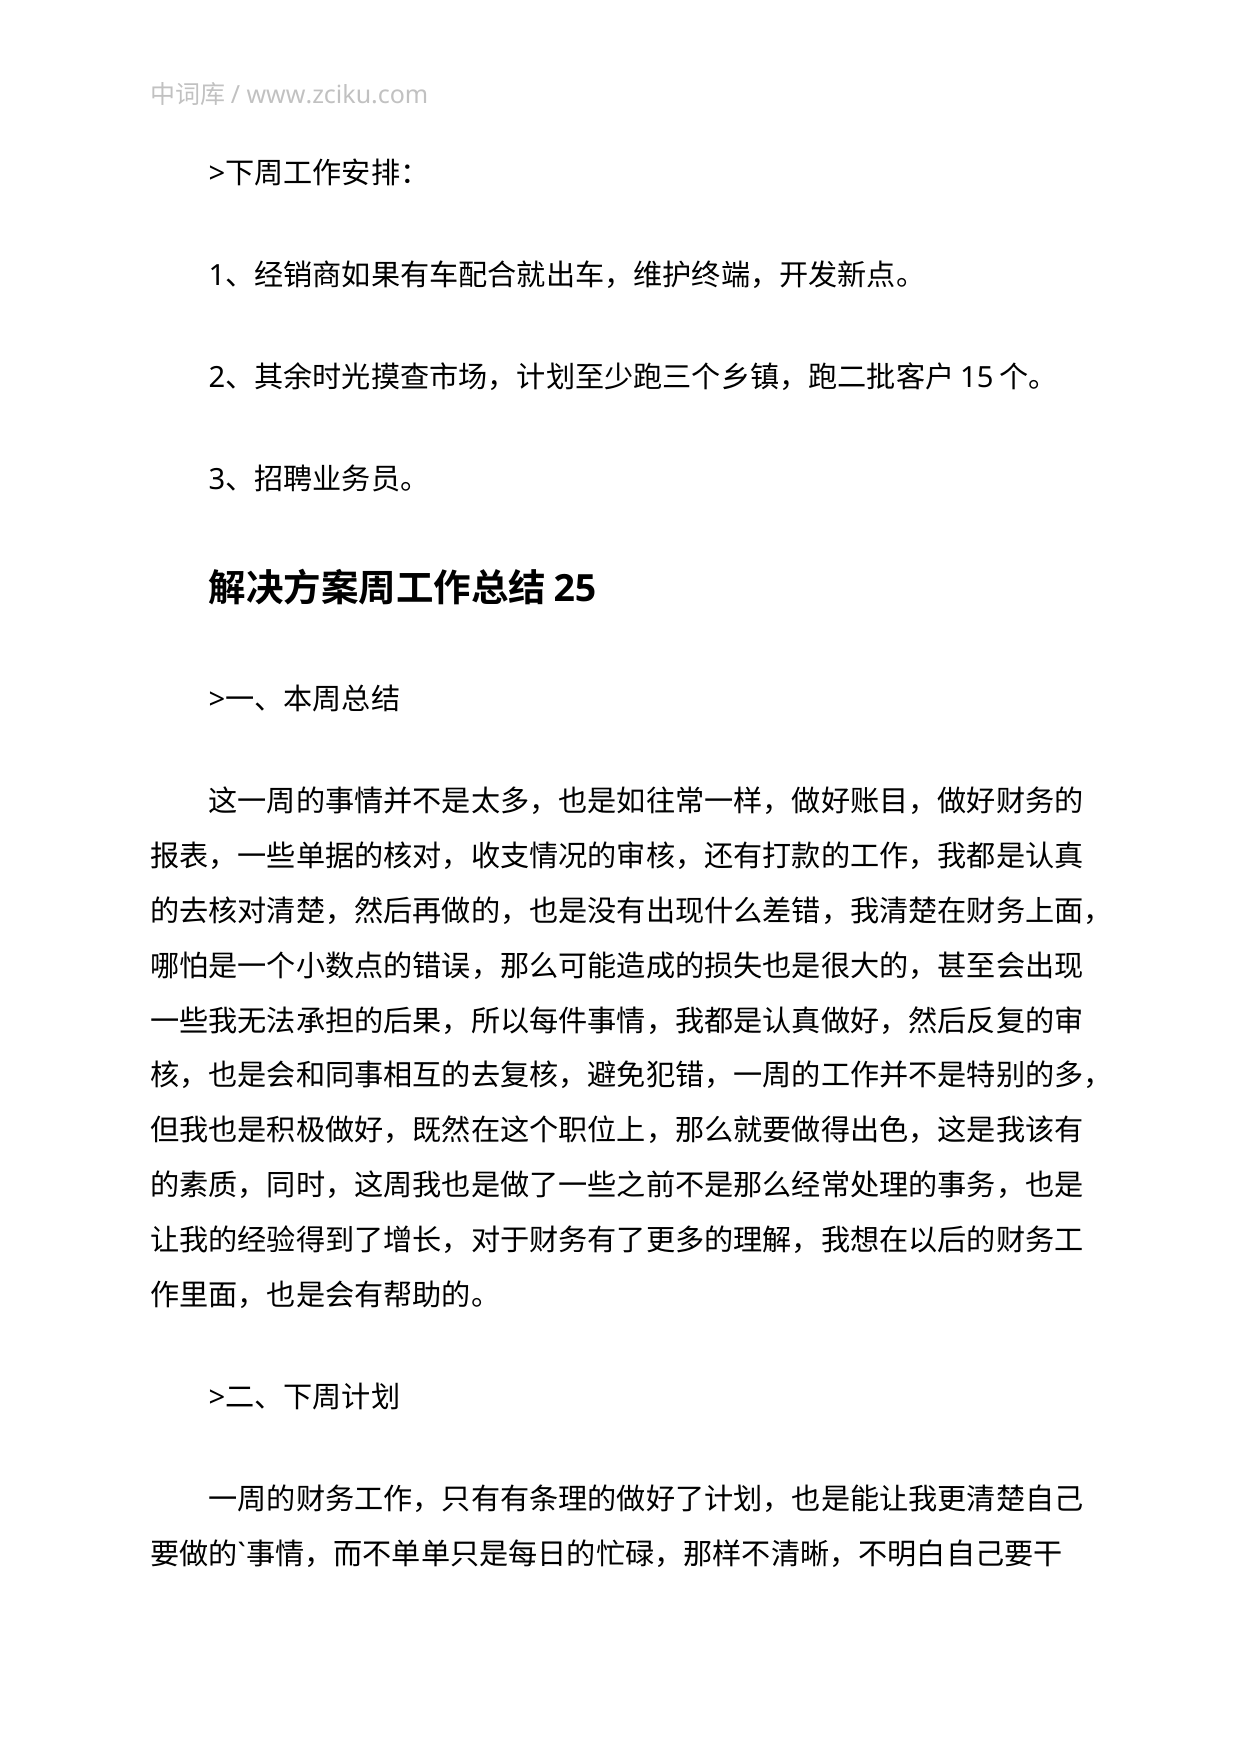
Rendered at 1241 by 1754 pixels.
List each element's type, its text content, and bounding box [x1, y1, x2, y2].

text >二、下周计划 [150, 1373, 1090, 1416]
text 这一周的事情并不是太多，也是如往常一样，做好账目，做好财务的报表，一些单据的核对，收支情况的审核，还有打款的工作，我都是认真的去核对清楚，然后再做的，也是没有出现什么差错，我清楚在财务上面，哪怕是一个小数点的错误，那么可能造成的损失也是很大的，甚至会出现一些我无法承担的后果，所以每件事情，我都是认真做好，然后反复的审核，也是会和同事相互的去复核，避免犯错，一周的工作并不是特别的多，但我也是积极做好，既然在这个职位上，那么就要做得出色，这是我该有的素质，同时，这周我也是做了一些之前不是那么经常处理的事务，也是让我的经验得到了增长，对于财务有了更多的理解，我想在以后的财务工作里面，也是会有帮助的。 [150, 777, 1090, 1314]
text 解决方案周工作总结25 [150, 558, 1090, 612]
text >一、本周总结 [150, 676, 1090, 718]
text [150, 1475, 1090, 1573]
text 3、招聘业务员。 [150, 456, 1090, 498]
text >下周工作安排： [150, 150, 1090, 192]
text 1、经销商如果有车配合就出车，维护终端，开发新点。 [150, 252, 1090, 294]
text 2、其余时光摸查市场，计划至少跑三个乡镇，跑二批客户15个。 [150, 354, 1090, 396]
